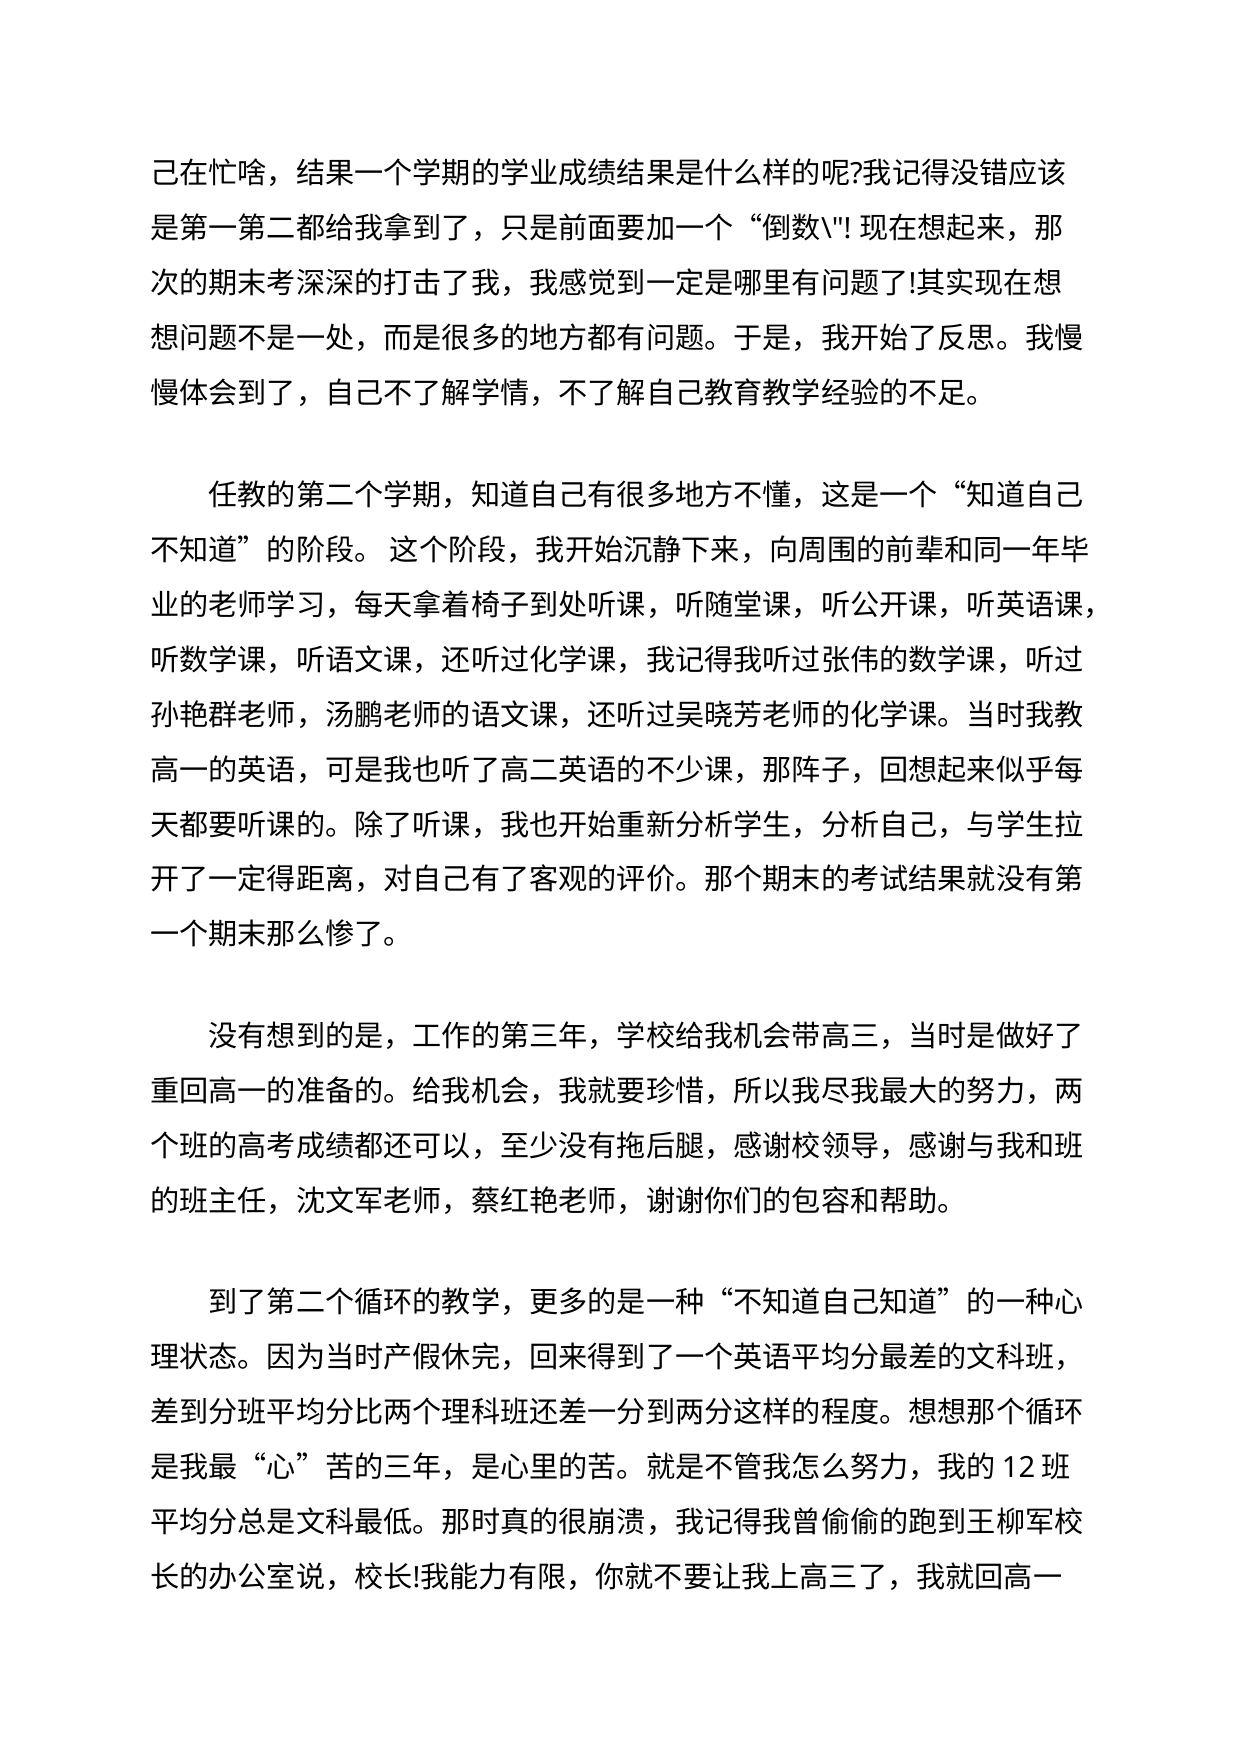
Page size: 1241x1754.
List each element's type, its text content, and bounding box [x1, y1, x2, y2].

text 任教的第二个学期，知道自己有很多地方不懂，这是一个“知道自己不知道”的阶段。 这个阶段，我开始沉静下来，向周围的前辈和同一年毕业的老师学习，每天拿着椅子到处听课，听随堂课，听公开课，听英语课，听数学课，听语文课，还听过化学课，我记得我听过张伟的数学课，听过孙艳群老师，汤鹏老师的语文课，还听过吴晓芳老师的化学课。当时我教高一的英语，可是我也听了高二英语的不少课，那阵子，回想起来似乎每天都要听课的。除了听课，我也开始重新分析学生，分析自己，与学生拉开了一定得距离，对自己有了客观的评价。那个期末的考试结果就没有第一个期末那么惨了。 [150, 472, 1090, 953]
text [150, 1279, 1090, 1596]
text 没有想到的是，工作的第三年，学校给我机会带高三，当时是做好了重回高一的准备的。给我机会，我就要珍惜，所以我尽我最大的努力，两个班的高考成绩都还可以，至少没有拖后腿，感谢校领导，感谢与我和班的班主任，沈文军老师，蔡红艳老师，谢谢你们的包容和帮助。 [150, 1013, 1090, 1219]
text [150, 150, 1090, 412]
